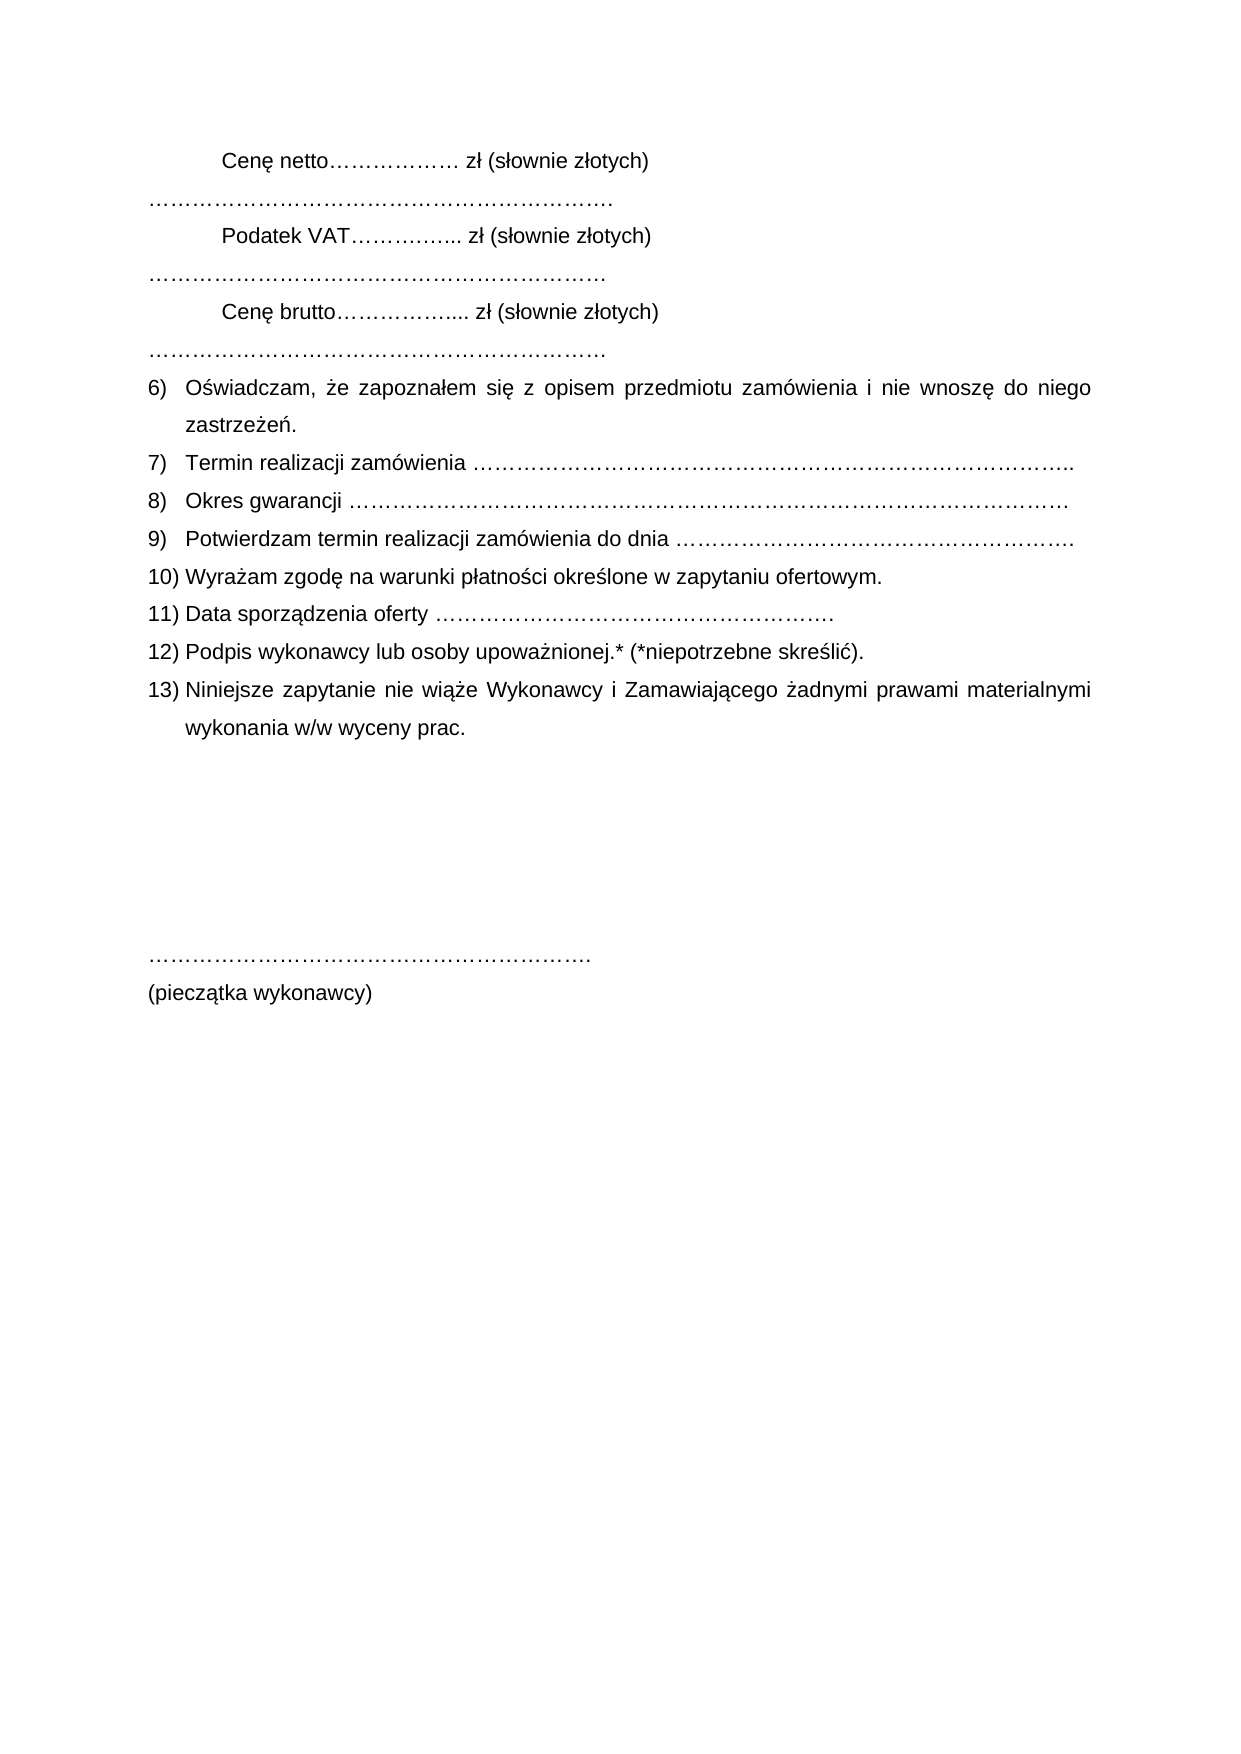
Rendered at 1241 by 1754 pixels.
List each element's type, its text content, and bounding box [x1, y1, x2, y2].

list Potwierdzam termin realizacji zamówienia do dnia ………………………………………………. [148, 526, 1093, 551]
text Cenę brutto…………….... zł (słownie złotych) ……………………………………………………… [148, 299, 1093, 362]
list Termin realizacji zamówienia ……………………………………………………………………….. [148, 450, 1093, 475]
text Cenę netto……………… zł (słownie złotych) ………………………………………………………. [148, 148, 1093, 211]
list Okres gwarancji ……………………………………………………………………………………… [148, 488, 1093, 513]
text (pieczątka wykonawcy) [148, 979, 1093, 1005]
list Oświadczam, że zapoznałem się z opisem przedmiotu zamówienia i nie wnoszę do niego zastrzeżeń. [148, 374, 1093, 437]
text Podatek VAT……….…... zł (słownie złotych) ……………………………………………………… [148, 223, 1093, 286]
list Wyrażam zgodę na warunki płatności określone w zapytaniu ofertowym. [148, 563, 1093, 589]
list Data sporządzenia oferty ………………………………………………. [148, 601, 1093, 627]
list Niniejsze zapytanie nie wiąże Wykonawcy i Zamawiającego żadnymi prawami materialnymi wykonania w/w wyceny prac. [148, 677, 1093, 740]
text ……………………………………………………. [148, 942, 1093, 967]
list Podpis wykonawcy lub osoby upoważnionej.* (*niepotrzebne skreślić). [148, 639, 1093, 664]
